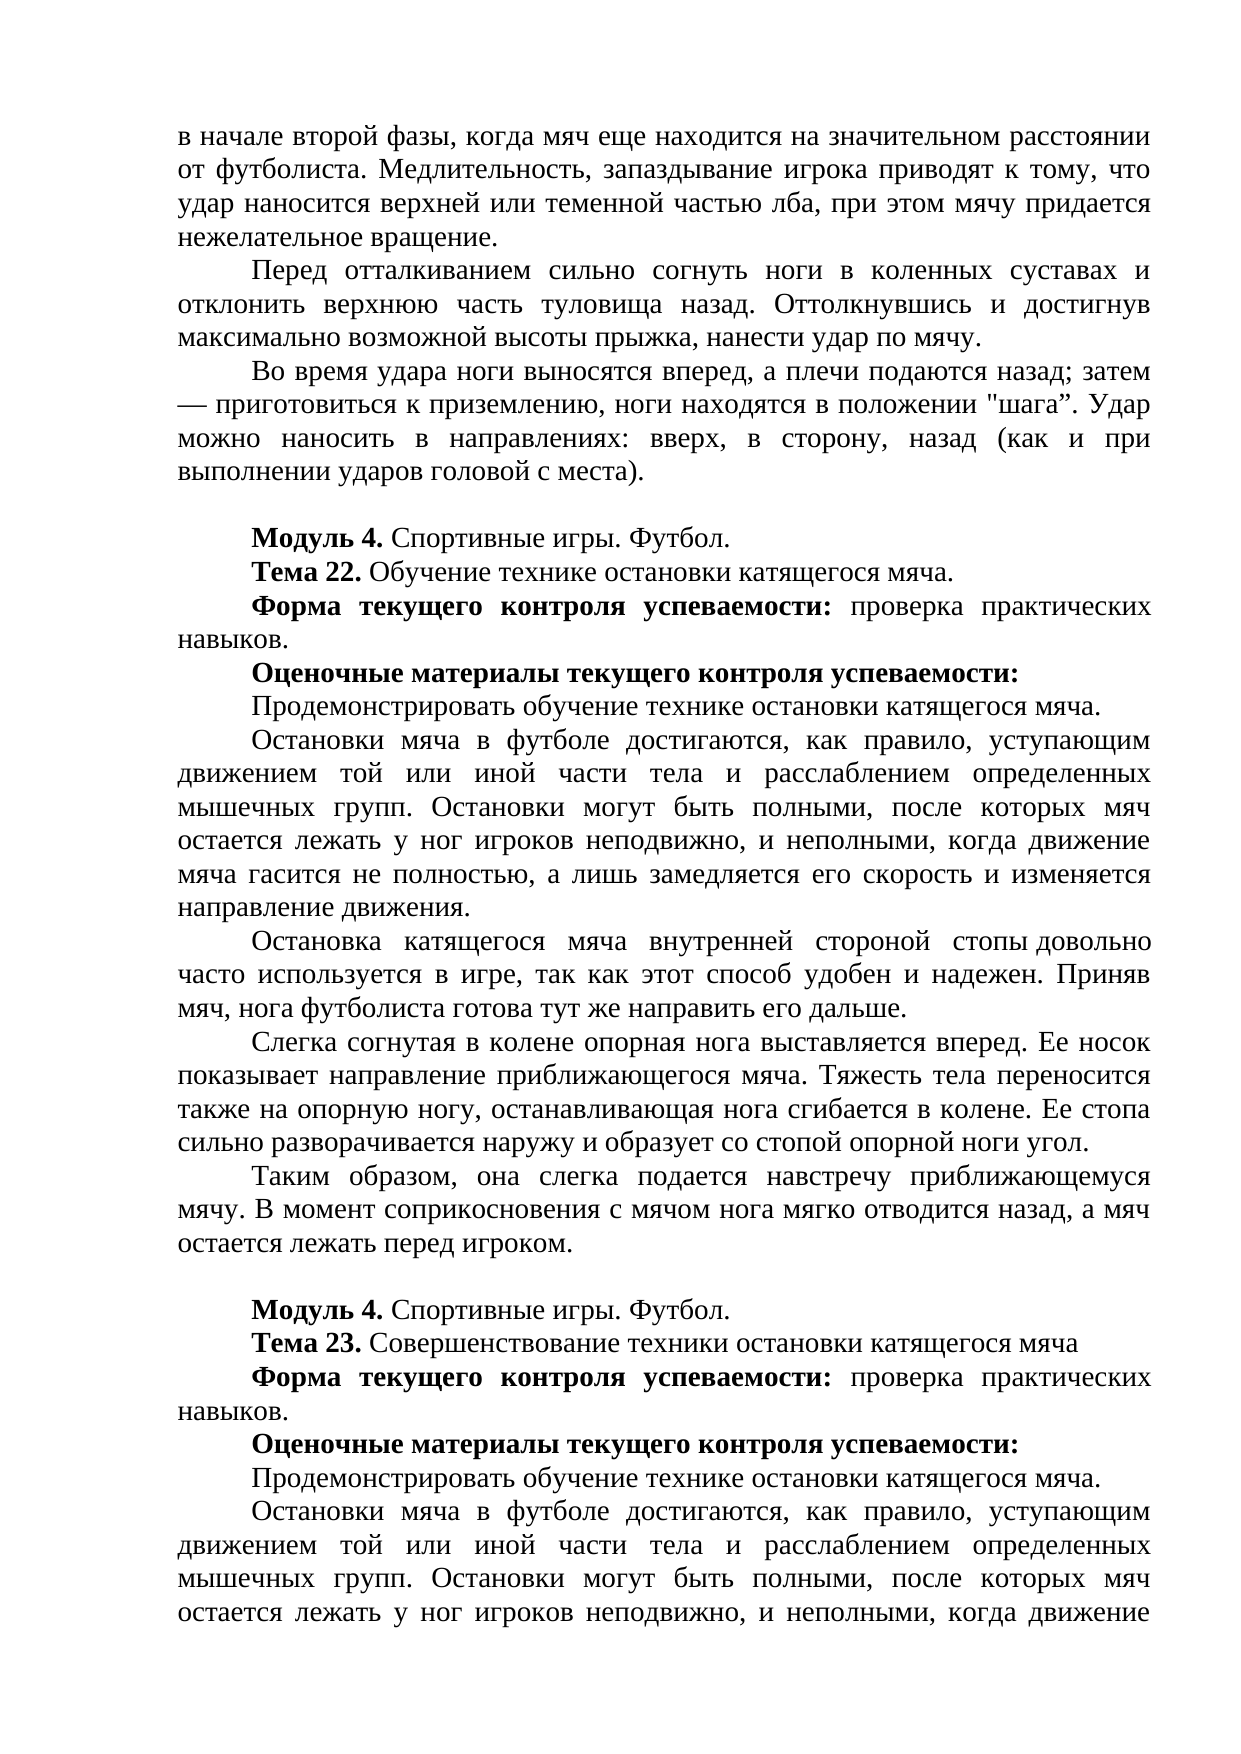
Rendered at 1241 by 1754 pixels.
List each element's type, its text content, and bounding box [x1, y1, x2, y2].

text Остановка катящегося мяча внутренней стороной стопы довольно часто используется в игре, так как этот способ удобен и надежен. Приняв мяч, нога футболиста готова тут же направить его дальше. [177, 923, 1152, 1024]
text Оценочные материалы текущего контроля успеваемости: [177, 1426, 1152, 1460]
text Модуль 4. Спортивные игры. Футбол. [177, 521, 1152, 554]
text Продемонстрировать обучение технике остановки катящегося мяча. [177, 1460, 1152, 1493]
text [177, 1493, 1152, 1627]
text Тема 23. Совершенствование техники остановки катящегося мяча [177, 1326, 1152, 1359]
text Продемонстрировать обучение технике остановки катящегося мяча. [177, 688, 1152, 722]
text Модуль 4. Спортивные игры. Футбол. [177, 1292, 1152, 1326]
text Форма текущего контроля успеваемости: проверка практических навыков. [177, 1359, 1152, 1426]
text Оценочные материалы текущего контроля успеваемости: [177, 655, 1152, 688]
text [177, 118, 1152, 252]
text Форма текущего контроля успеваемости: проверка практических навыков. [177, 588, 1152, 655]
text Во время удара ноги выносятся вперед, а плечи подаются назад; затем — приготовиться к приземлению, ноги находятся в положении "шага”. Удар можно наносить в направлениях: вверх, в сторону, назад (как и при выполнении ударов головой с места). [177, 353, 1152, 487]
text Тема 22. Обучение технике остановки катящегося мяча. [177, 554, 1152, 588]
text Перед отталкиванием сильно согнуть ноги в коленных суставах и отклонить верхнюю часть туловища назад. Оттолкнувшись и достигнув максимально возможной высоты прыжка, нанести удар по мячу. [177, 252, 1152, 353]
text Слегка согнутая в колене опорная нога выставляется вперед. Ее носок показывает направление приближающегося мяча. Тяжесть тела переносится также на опорную ногу, останавливающая нога сгибается в колене. Ее стопа сильно разворачивается наружу и образует со стопой опорной ноги угол. [177, 1024, 1152, 1158]
